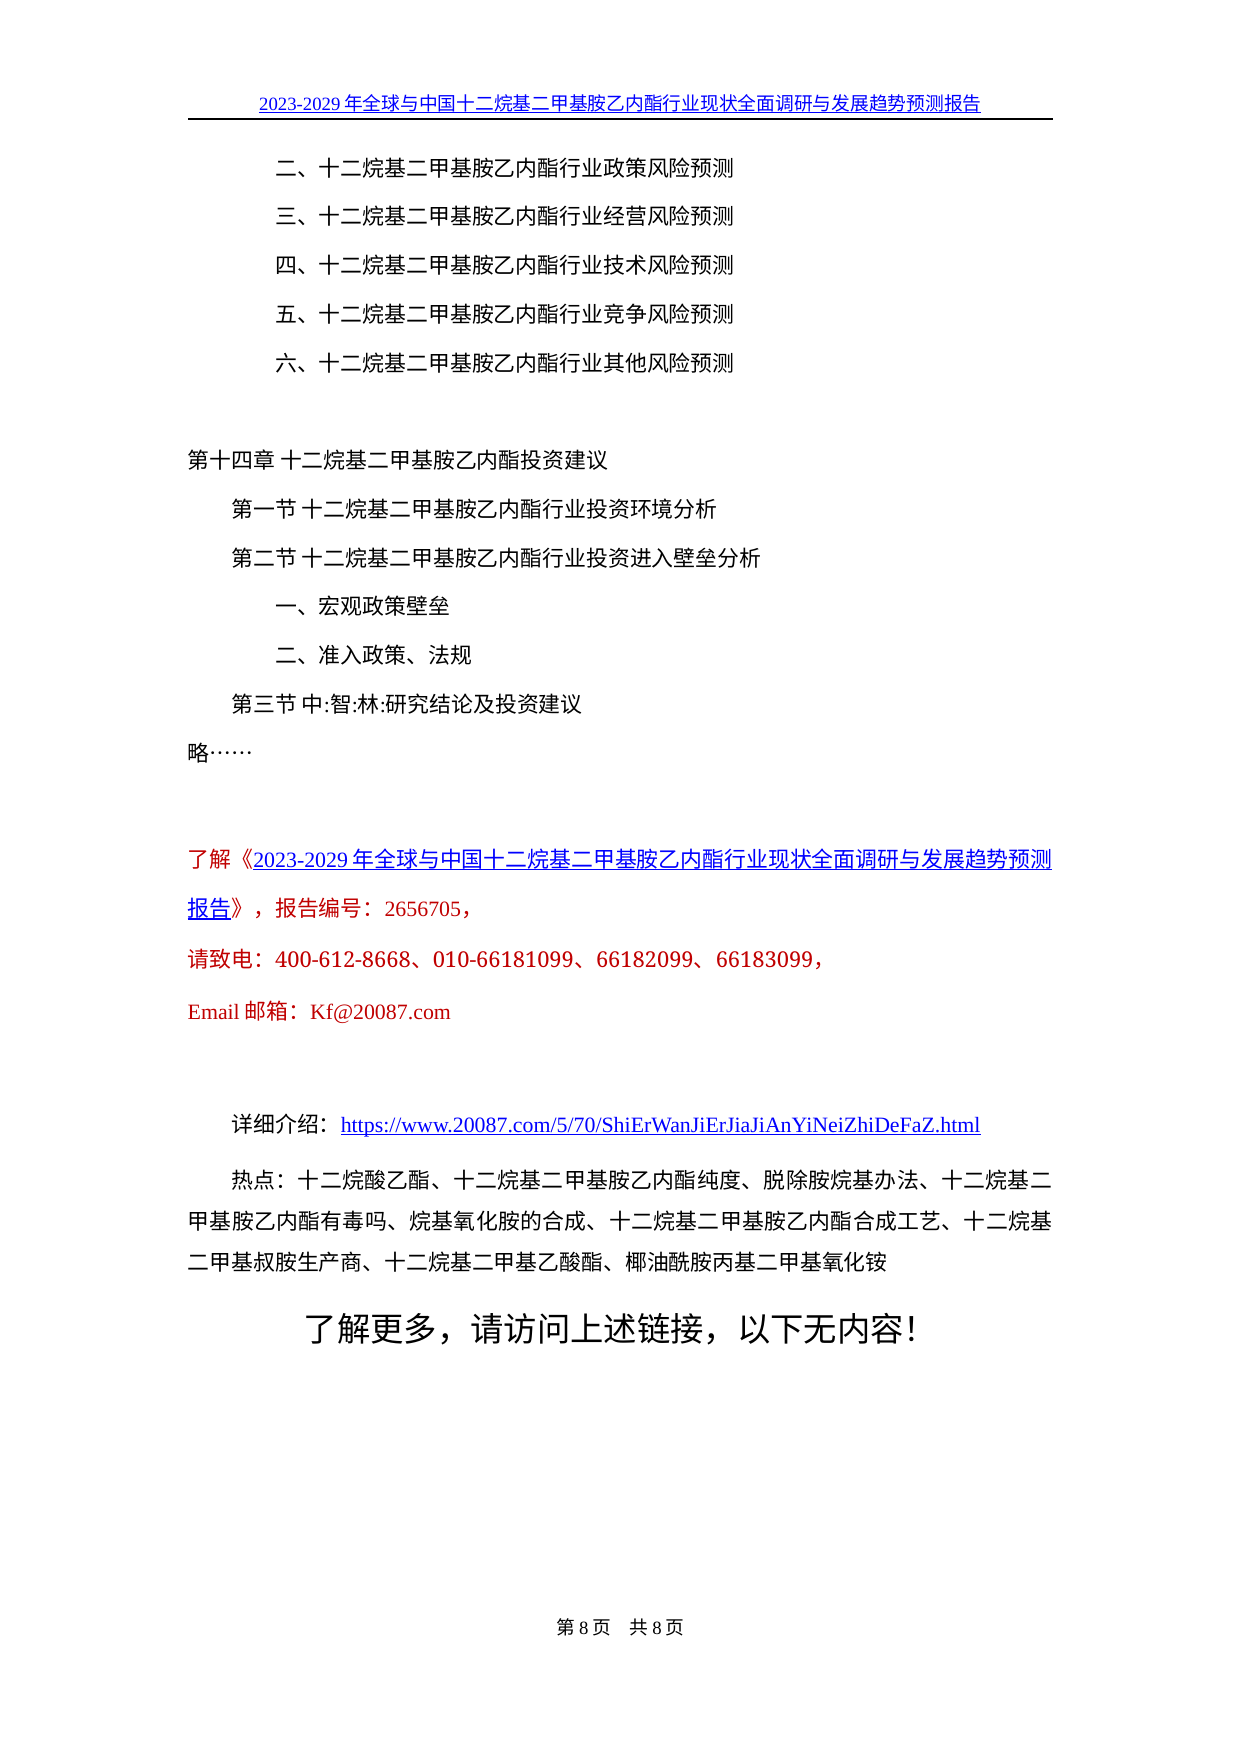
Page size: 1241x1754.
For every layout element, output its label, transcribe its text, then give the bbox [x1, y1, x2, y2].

title 了解更多，请访问上述链接，以下无内容！ [187, 1294, 1053, 1359]
text 了解《2023-2029年全球与中国十二烷基二甲基胺乙内酯行业现状全面调研与发展趋势预测报告》，报告编号：2656705， [187, 842, 1053, 923]
text 请致电：400-612-8668、010-66181099、66182099、66183099， [187, 942, 1053, 974]
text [187, 150, 1053, 768]
text 热点：十二烷酸乙酯、十二烷基二甲基胺乙内酯纯度、脱除胺烷基办法、十二烷基二甲基胺乙内酯有毒吗、烷基氧化胺的合成、十二烷基二甲基胺乙内酯合成工艺、十二烷基二甲基叔胺生产商、十二烷基二甲基乙酸酯、椰油酰胺丙基二甲基氧化铵 [187, 1163, 1053, 1277]
text Email邮箱：Kf@20087.com [187, 993, 1053, 1026]
text 详细介绍：https://www.20087.com/5/70/ShiErWanJiErJiaJiAnYiNeiZhiDeFaZ.html [187, 1106, 1053, 1139]
